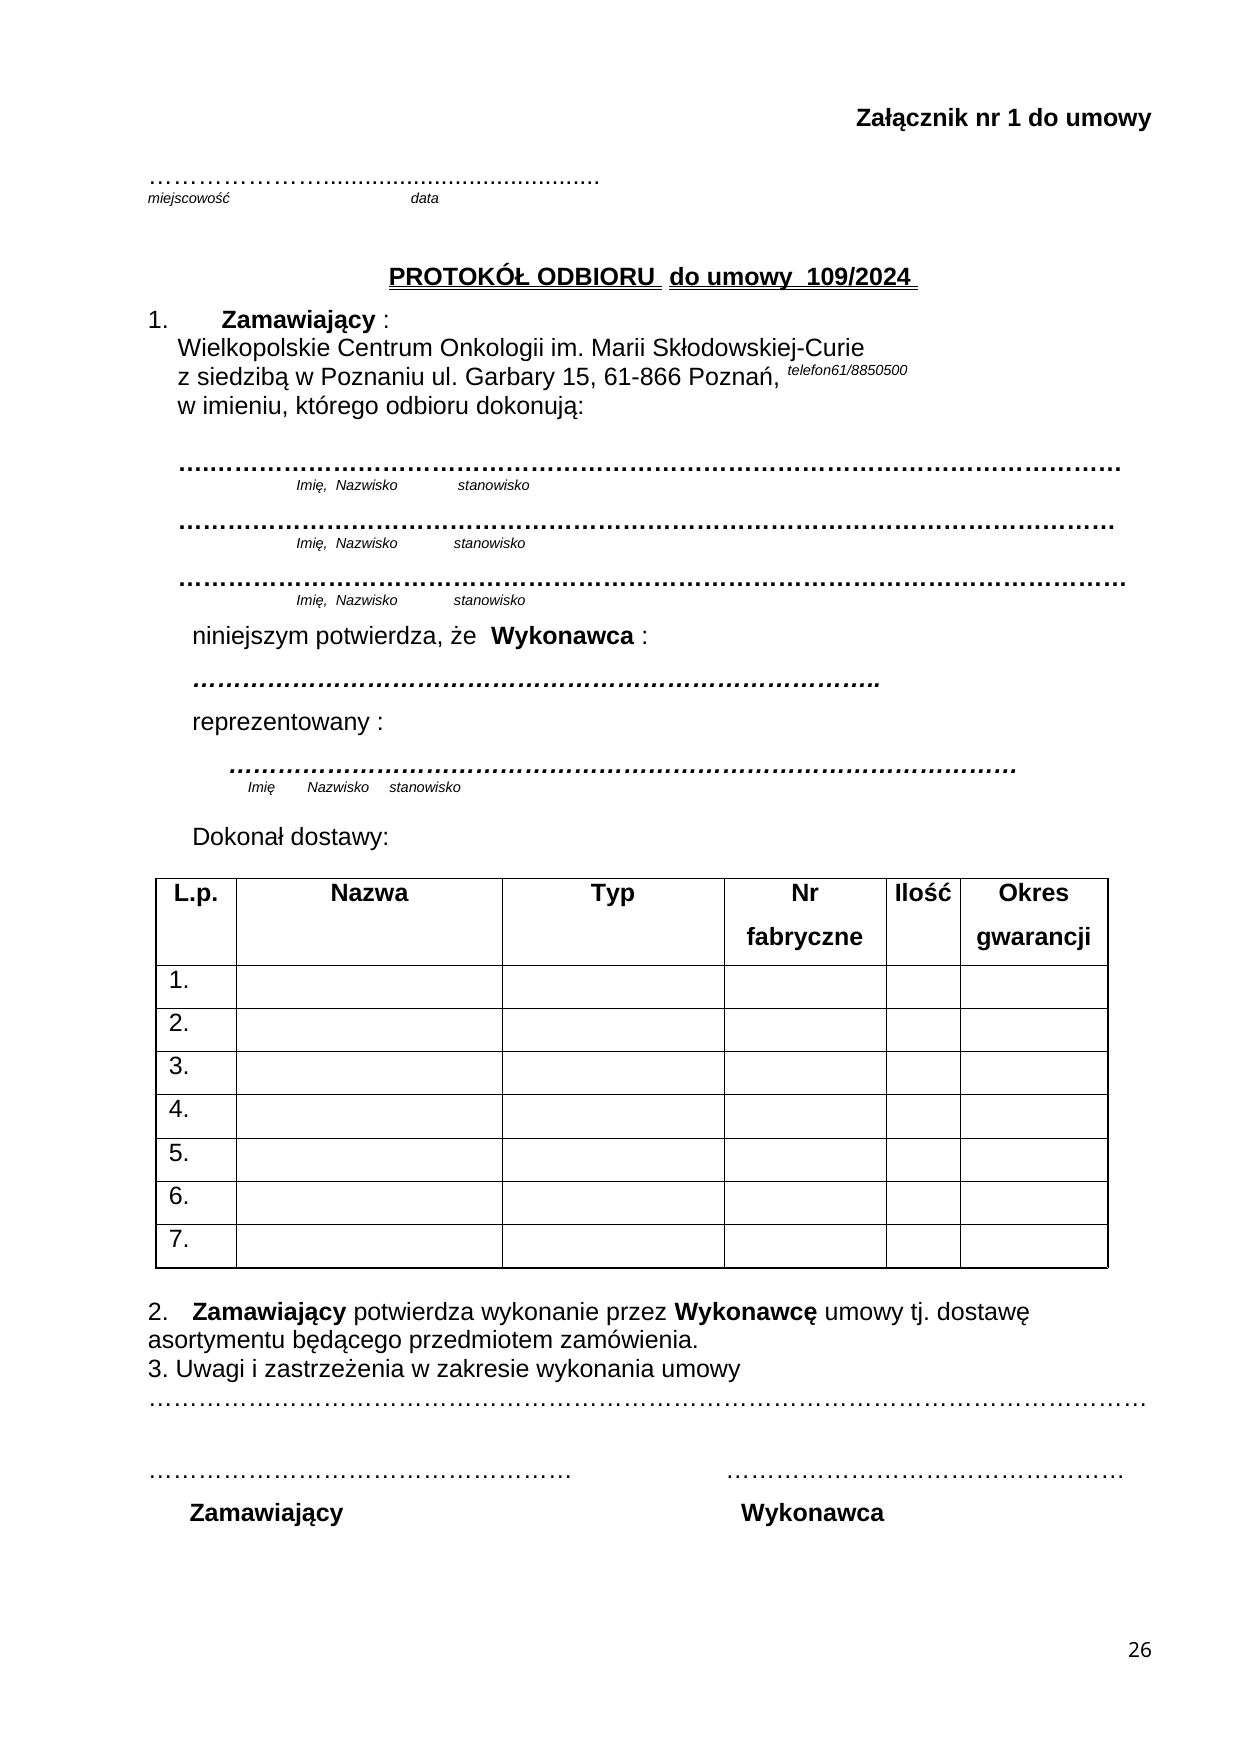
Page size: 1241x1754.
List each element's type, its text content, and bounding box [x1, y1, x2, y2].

text Załącznik nr 1 do umowy [148, 103, 1152, 132]
text w imieniu, którego odbioru dokonują: [177, 391, 1152, 419]
table_header Okres gwarancji [961, 879, 1107, 964]
table_cell [503, 1009, 724, 1051]
table_cell [725, 1052, 886, 1094]
table_cell [237, 1225, 502, 1267]
table_cell [961, 966, 1107, 1008]
table_cell 7. [157, 1225, 236, 1267]
table_cell [503, 1095, 724, 1137]
table_header Typ [503, 879, 724, 964]
table_cell [725, 1225, 886, 1267]
text reprezentowany : [148, 707, 1152, 736]
text ….………………………………………………………………………………………………… [177, 448, 1152, 477]
text Imię, Nazwisko stanowisko [177, 534, 1152, 563]
text z siedzibą w Poznaniu ul. Garbary 15, 61-866 Poznań, telefon61/8850500 [177, 362, 1152, 391]
table_cell [887, 1182, 960, 1224]
table_cell [887, 1052, 960, 1094]
table_cell [725, 1182, 886, 1224]
table_header L.p. [157, 879, 236, 964]
text Wielkopolskie Centrum Onkologii im. Marii Skłodowskiej-Curie [177, 333, 1152, 362]
table_cell 2. [157, 1009, 236, 1051]
table_cell [961, 1095, 1107, 1137]
table_cell [237, 1139, 502, 1181]
text ………………………………………………………………………………………………………… [148, 1383, 1152, 1411]
table_header Nr fabryczne [725, 879, 886, 964]
table_cell [961, 1182, 1107, 1224]
table_cell [725, 1009, 886, 1051]
table_header Nazwa [237, 879, 502, 964]
table_cell [503, 1139, 724, 1181]
table_cell [961, 1225, 1107, 1267]
table_cell [503, 1225, 724, 1267]
text 1. Zamawiający : [148, 304, 1152, 333]
text …………………………………………………………………………………………………… [177, 506, 1152, 534]
table_cell 3. [157, 1052, 236, 1094]
text Imię, Nazwisko stanowisko [177, 477, 1152, 506]
table_cell [237, 1182, 502, 1224]
text Imię, Nazwisko stanowisko [177, 592, 1152, 621]
table_cell [887, 1095, 960, 1137]
table_cell [887, 1009, 960, 1051]
text 3. Uwagi i zastrzeżenia w zakresie wykonania umowy [148, 1354, 1152, 1383]
text Imię Nazwisko stanowisko [148, 779, 1152, 808]
text Dokonał dostawy: [148, 822, 1152, 851]
text …………………………………………………………………………………… [148, 750, 1152, 779]
table_cell [503, 1182, 724, 1224]
table_cell [887, 1139, 960, 1181]
text …………………………………………… ………………………………………… [148, 1454, 1152, 1483]
table_cell [237, 966, 502, 1008]
text PROTOKÓŁ ODBIORU do umowy 109/2024 [148, 261, 1152, 290]
text …………………........................................ [148, 161, 1152, 189]
table_cell [887, 1225, 960, 1267]
table_cell 4. [157, 1095, 236, 1137]
text miejscowość data [148, 189, 1152, 218]
table_cell [237, 1052, 502, 1094]
table_cell [237, 1009, 502, 1051]
table_cell [961, 1052, 1107, 1094]
table_header Ilość [887, 879, 960, 964]
table_cell [961, 1139, 1107, 1181]
table_cell [725, 1139, 886, 1181]
text 2. Zamawiający potwierdza wykonanie przez Wykonawcę umowy tj. dostawę asortymentu będącego przedmiotem zamówienia. [148, 1296, 1152, 1354]
table_cell 5. [157, 1139, 236, 1181]
text Zamawiający Wykonawca [148, 1498, 1152, 1526]
text …………………………………………………………………………………………………… [177, 563, 1152, 592]
table_cell [725, 966, 886, 1008]
table_cell [503, 1052, 724, 1094]
table_cell [887, 966, 960, 1008]
table_cell [725, 1095, 886, 1137]
text ……………………………………………………………………….. [148, 664, 1152, 693]
table_cell 6. [157, 1182, 236, 1224]
table_cell [961, 1009, 1107, 1051]
table_cell [237, 1095, 502, 1137]
text niniejszym potwierdza, że Wykonawca : [148, 621, 1152, 649]
table_cell 1. [157, 966, 236, 1008]
table_cell [503, 966, 724, 1008]
